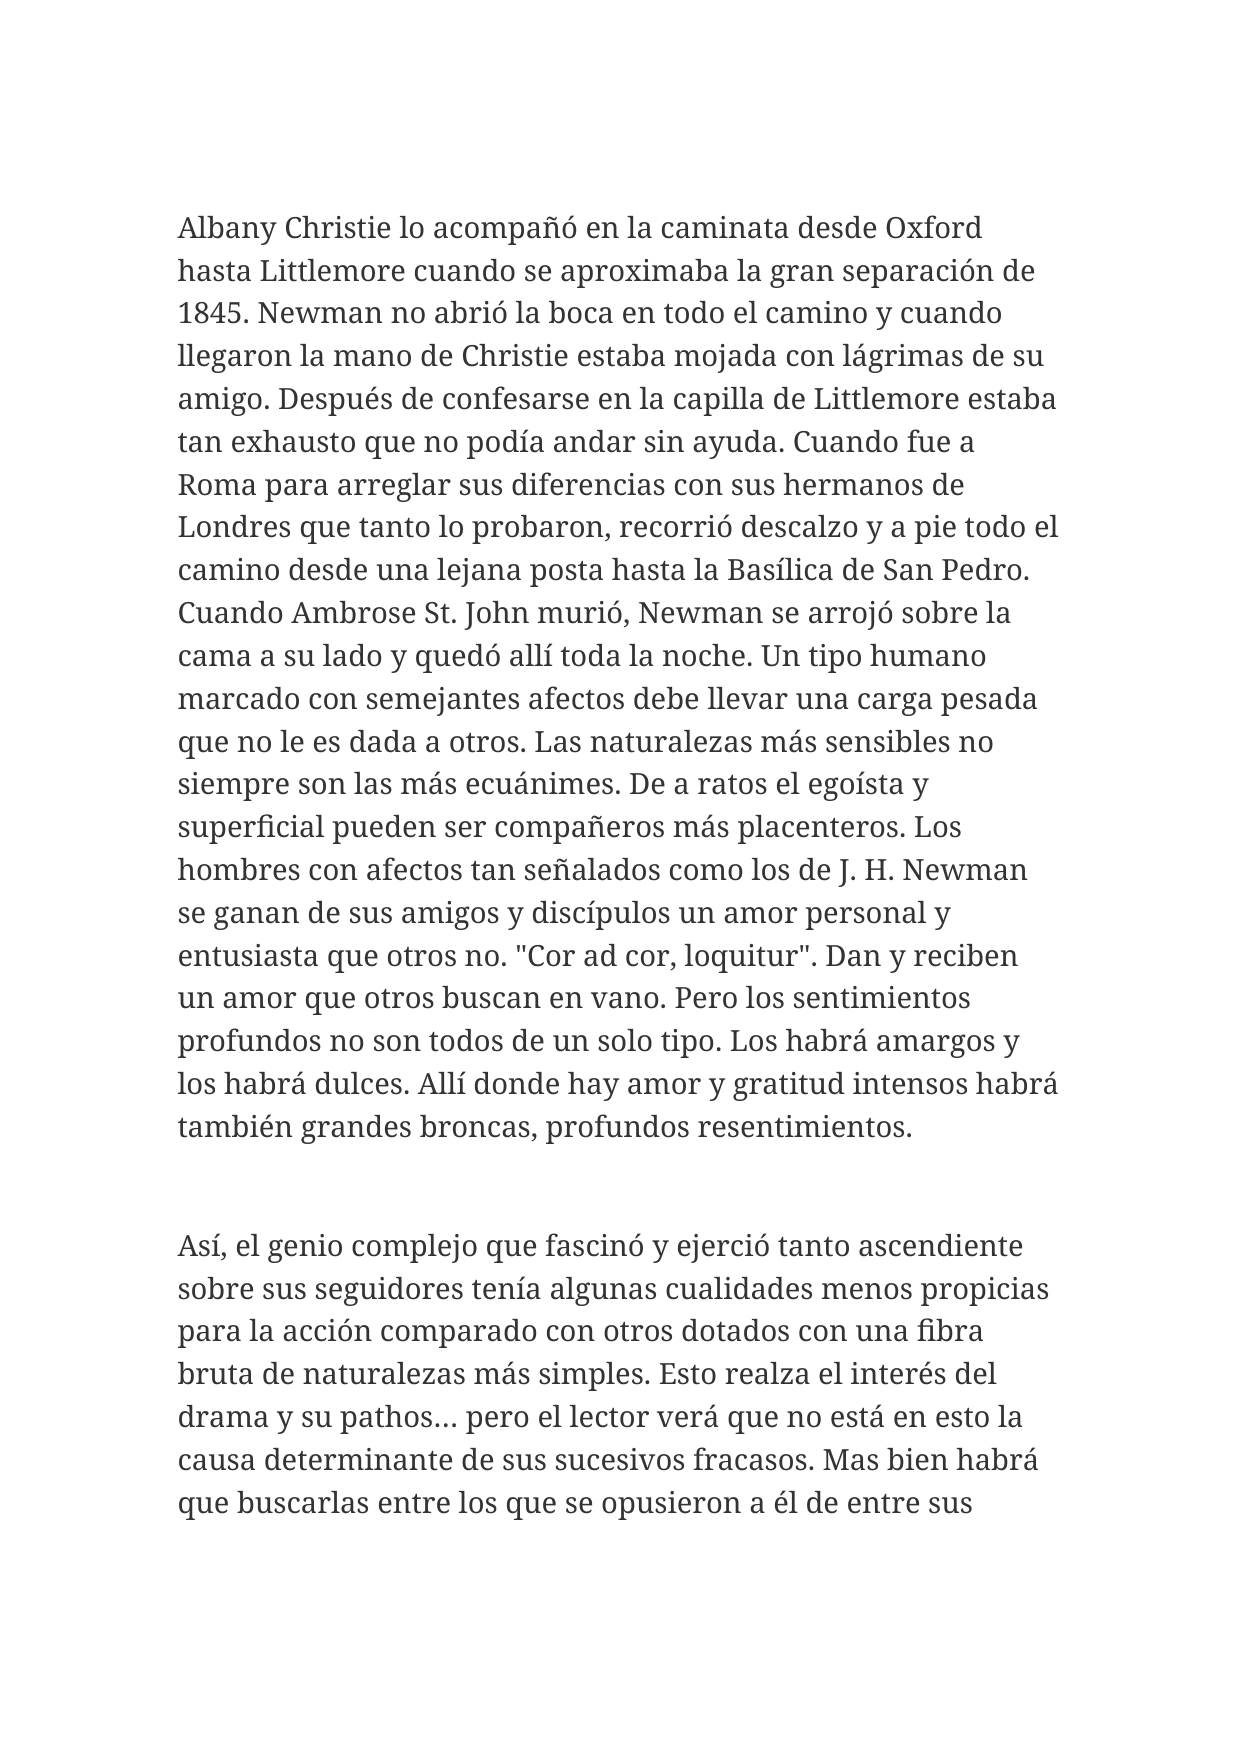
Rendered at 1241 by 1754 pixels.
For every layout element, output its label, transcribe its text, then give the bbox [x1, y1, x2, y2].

text Albany Christie lo acompañó en la caminata desde Oxford hasta Littlemore cuando se aproximaba la gran separación de 1845. Newman no abrió la boca en todo el camino y cuando llegaron la mano de Christie estaba mojada con lágrimas de su amigo. Después de confesarse en la capilla de Littlemore estaba tan exhausto que no podía andar sin ayuda. Cuando fue a Roma para arreglar sus diferencias con sus hermanos de Londres que tanto lo probaron, recorrió descalzo y a pie todo el camino desde una lejana posta hasta la Basílica de San Pedro. Cuando Ambrose St. John murió, Newman se arrojó sobre la cama a su lado y quedó allí toda la noche. Un tipo humano marcado con semejantes afectos debe llevar una carga pesada que no le es dada a otros. Las naturalezas más sensibles no siempre son las más ecuánimes. De a ratos el egoísta y superficial pueden ser compañeros más placenteros. Los hombres con afectos tan señalados como los de J. H. Newman se ganan de sus amigos y discípulos un amor personal y entusiasta que otros no. "Cor ad cor, loquitur". Dan y reciben un amor que otros buscan en vano. Pero los sentimientos profundos no son todos de un solo tipo. Los habrá amargos y los habrá dulces. Allí donde hay amor y gratitud intensos habrá también grandes broncas, profundos resentimientos. [177, 207, 1063, 1146]
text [177, 1225, 1063, 1522]
